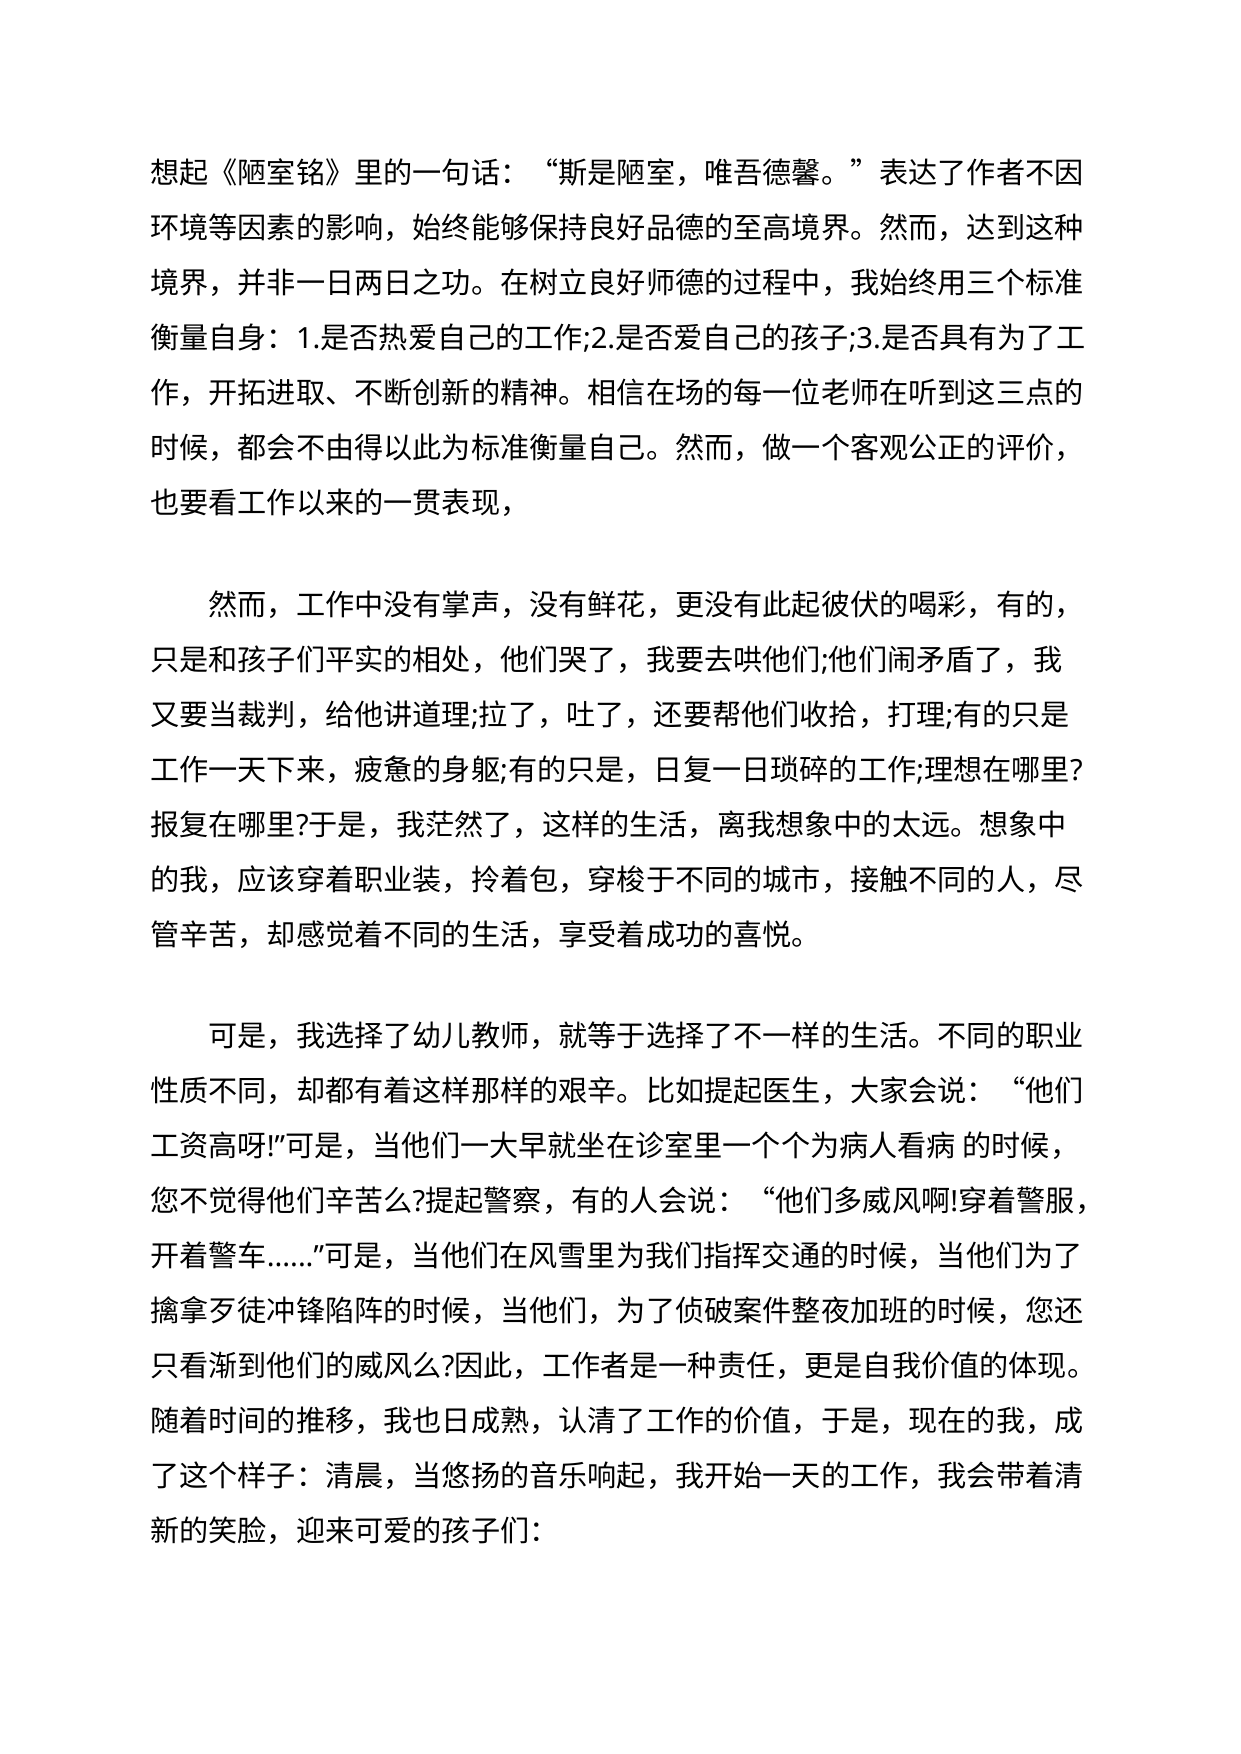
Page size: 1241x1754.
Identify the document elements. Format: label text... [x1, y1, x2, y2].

text 然而，工作中没有掌声，没有鲜花，更没有此起彼伏的喝彩，有的，只是和孩子们平实的相处，他们哭了，我要去哄他们;他们闹矛盾了，我又要当裁判，给他讲道理;拉了，吐了，还要帮他们收拾，打理;有的只是工作一天下来，疲惫的身躯;有的只是，日复一日琐碎的工作;理想在哪里?报复在哪里?于是，我茫然了，这样的生活，离我想象中的太远。想象中的我，应该穿着职业装，拎着包，穿梭于不同的城市，接触不同的人，尽管辛苦，却感觉着不同的生活，享受着成功的喜悦。 [150, 581, 1090, 953]
text 可是，我选择了幼儿教师，就等于选择了不一样的生活。不同的职业性质不同，却都有着这样那样的艰辛。比如提起医生，大家会说：“他们工资高呀!”可是，当他们一大早就坐在诊室里一个个为病人看病 的时候，您不觉得他们辛苦么?提起警察，有的人会说：“他们多威风啊!穿着警服，开着警车......”可是，当他们在风雪里为我们指挥交通的时候，当他们为了擒拿歹徒冲锋陷阵的时候，当他们，为了侦破案件整夜加班的时候，您还只看渐到他们的威风么?因此，工作者是一种责任，更是自我价值的体现。随着时间的推移，我也日成熟，认清了工作的价值，于是，现在的我，成了这个样子：清晨，当悠扬的音乐响起，我开始一天的工作，我会带着清新的笑脸，迎来可爱的孩子们： [150, 1013, 1090, 1549]
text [150, 150, 1090, 522]
